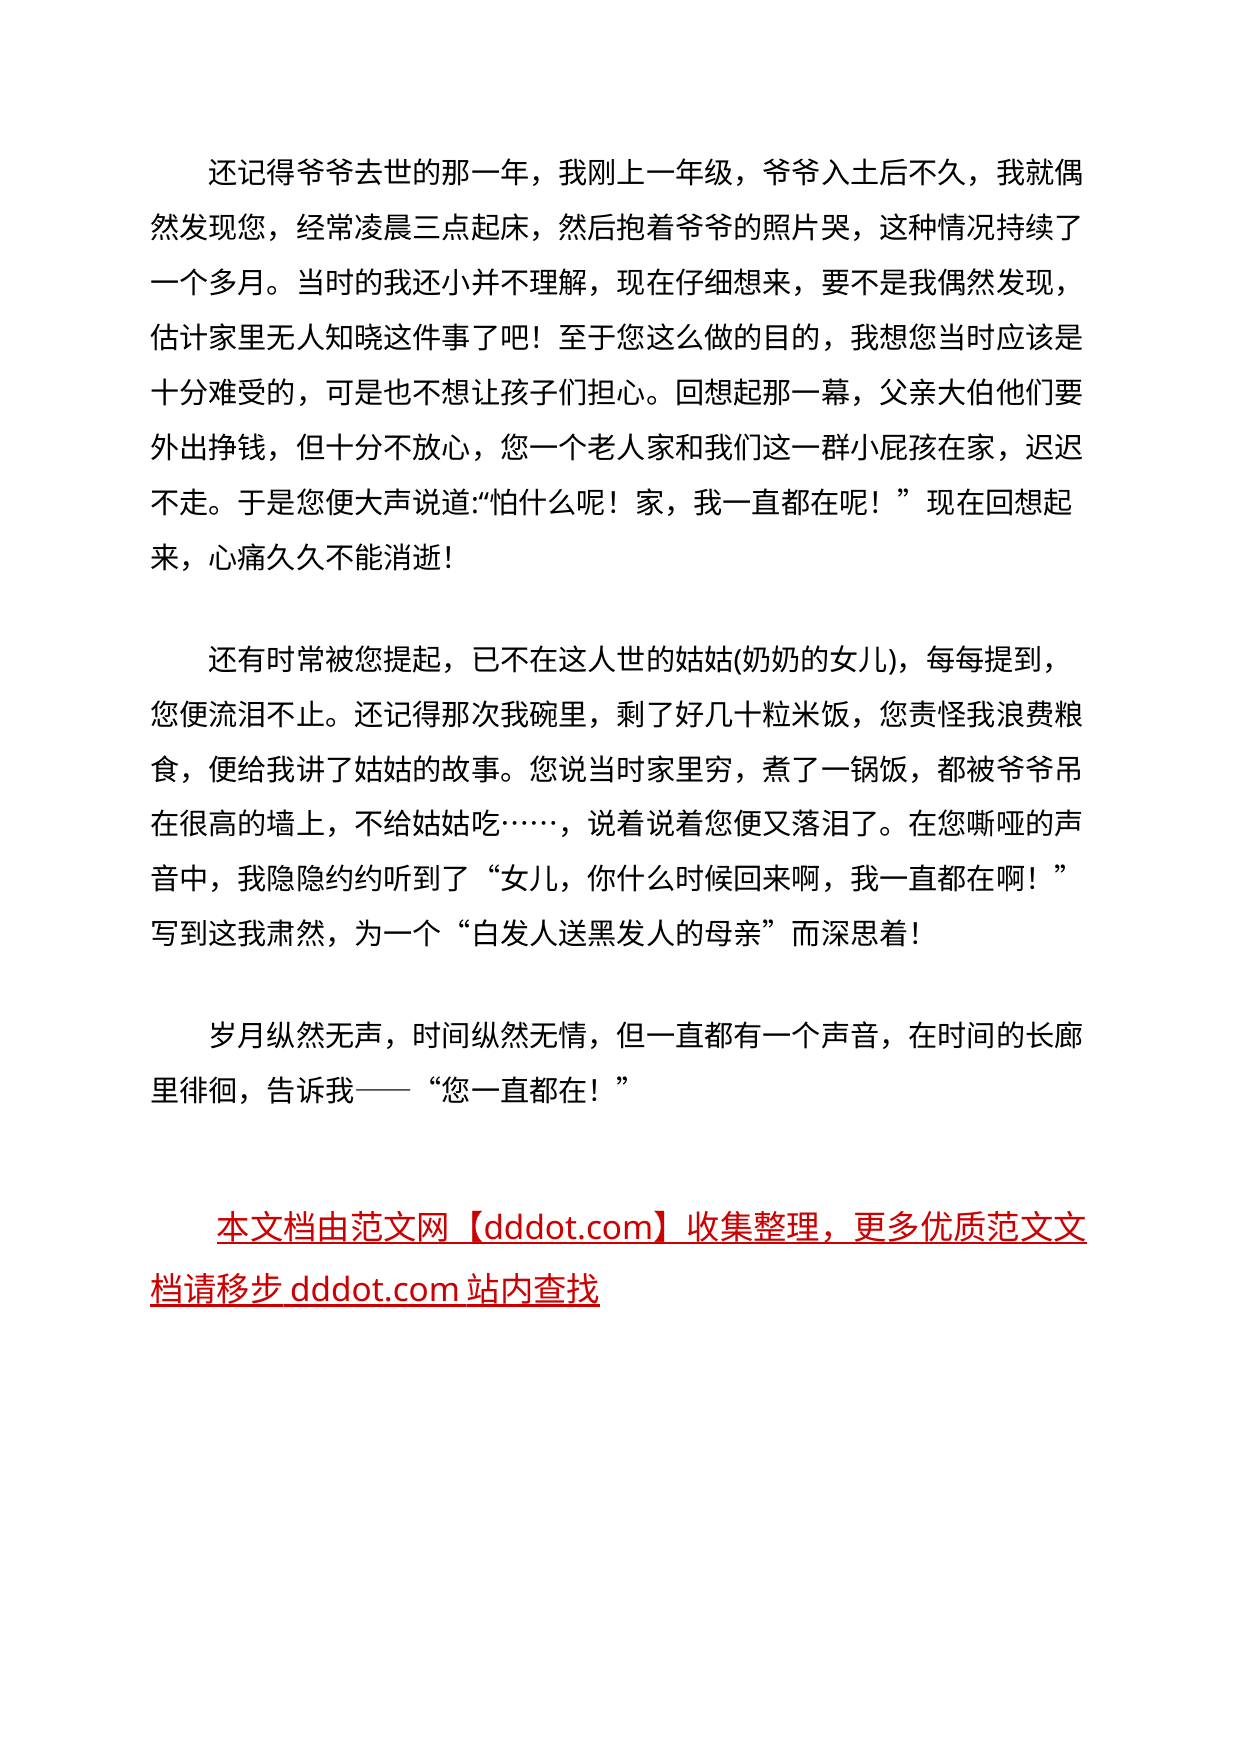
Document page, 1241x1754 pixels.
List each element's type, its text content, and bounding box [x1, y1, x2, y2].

text 还有时常被您提起，已不在这人世的姑姑(奶奶的女儿)，每每提到，您便流泪不止。还记得那次我碗里，剩了好几十粒米饭，您责怪我浪费粮食，便给我讲了姑姑的故事。您说当时家里穷，煮了一锅饭，都被爷爷吊在很高的墙上，不给姑姑吃……，说着说着您便又落泪了。在您嘶哑的声音中，我隐隐约约听到了“女儿，你什么时候回来啊，我一直都在啊！”写到这我肃然，为一个“白发人送黑发人的母亲”而深思着！ [150, 636, 1090, 953]
text 本文档由范文网【dddot.com】收集整理，更多优质范文文档请移步dddot.com站内查找 [150, 1200, 1090, 1312]
text 岁月纵然无声，时间纵然无情，但一直都有一个声音，在时间的长廊里徘徊，告诉我——“您一直都在！” [150, 1012, 1090, 1110]
text 还记得爷爷去世的那一年，我刚上一年级，爷爷入土后不久，我就偶然发现您，经常凌晨三点起床，然后抱着爷爷的照片哭，这种情况持续了一个多月。当时的我还小并不理解，现在仔细想来，要不是我偶然发现，估计家里无人知晓这件事了吧！至于您这么做的目的，我想您当时应该是十分难受的，可是也不想让孩子们担心。回想起那一幕，父亲大伯他们要外出挣钱，但十分不放心，您一个老人家和我们这一群小屁孩在家，迟迟不走。于是您便大声说道:“怕什么呢！家，我一直都在呢！”现在回想起来，心痛久久不能消逝！ [150, 150, 1090, 577]
